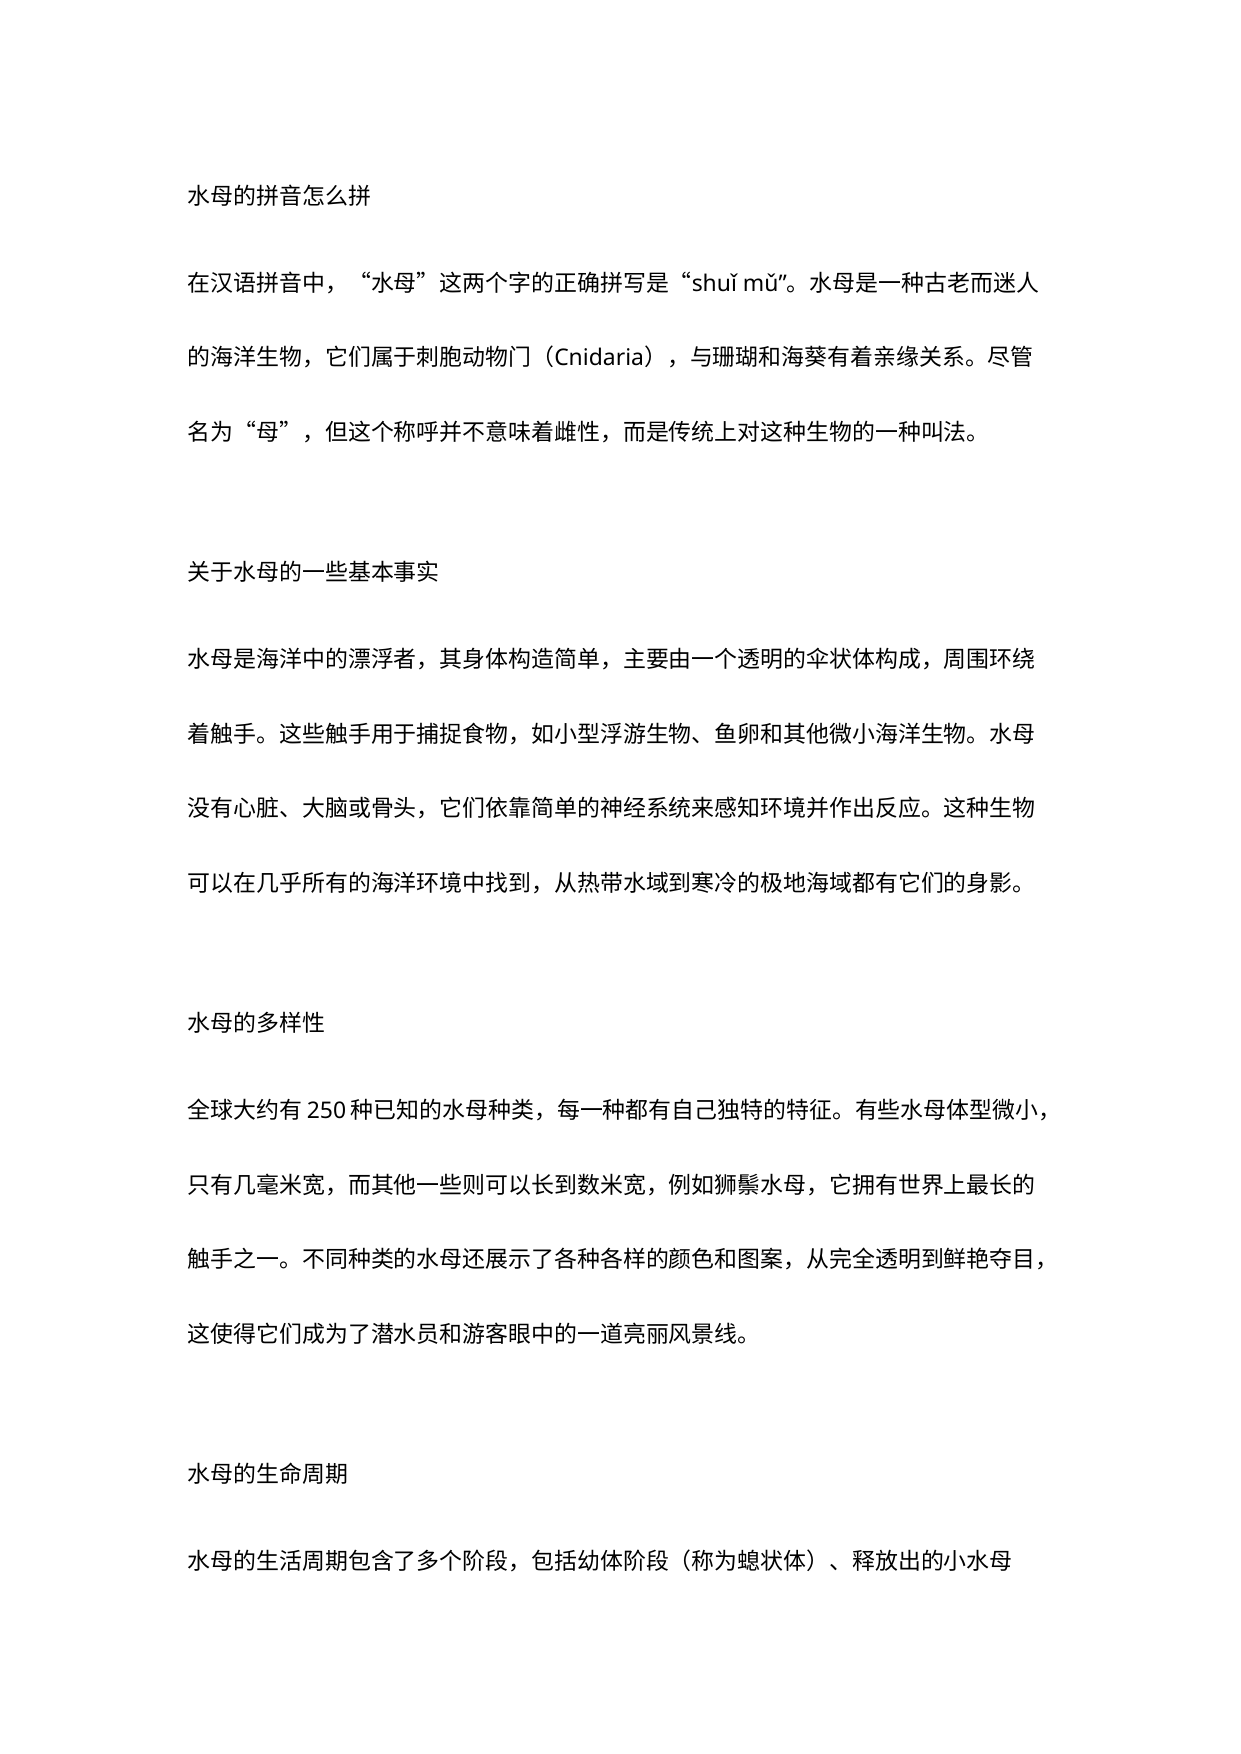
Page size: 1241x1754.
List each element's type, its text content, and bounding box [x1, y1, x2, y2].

text 水母的生命周期 [187, 1440, 1053, 1505]
text 水母是海洋中的漂浮者，其身体构造简单，主要由一个透明的伞状体构成，周围环绕着触手。这些触手用于捕捉食物，如小型浮游生物、鱼卵和其他微小海洋生物。水母没有心脏、大脑或骨头，它们依靠简单的神经系统来感知环境并作出反应。这种生物可以在几乎所有的海洋环境中找到，从热带水域到寒冷的极地海域都有它们的身影。 [187, 625, 1053, 914]
text 水母的多样性 [187, 989, 1053, 1054]
text 关于水母的一些基本事实 [187, 538, 1053, 603]
text 在汉语拼音中，“水母”这两个字的正确拼写是“shuǐ mǔ”。水母是一种古老而迷人的海洋生物，它们属于刺胞动物门（Cnidaria），与珊瑚和海葵有着亲缘关系。尽管名为“母”，但这个称呼并不意味着雌性，而是传统上对这种生物的一种叫法。 [187, 248, 1053, 463]
text 全球大约有250种已知的水母种类，每一种都有自己独特的特征。有些水母体型微小，只有几毫米宽，而其他一些则可以长到数米宽，例如狮鬃水母，它拥有世界上最长的触手之一。不同种类的水母还展示了各种各样的颜色和图案，从完全透明到鲜艳夺目，这使得它们成为了潜水员和游客眼中的一道亮丽风景线。 [187, 1076, 1053, 1365]
text 水母的拼音怎么拼 [187, 162, 1053, 227]
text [187, 1527, 1053, 1592]
